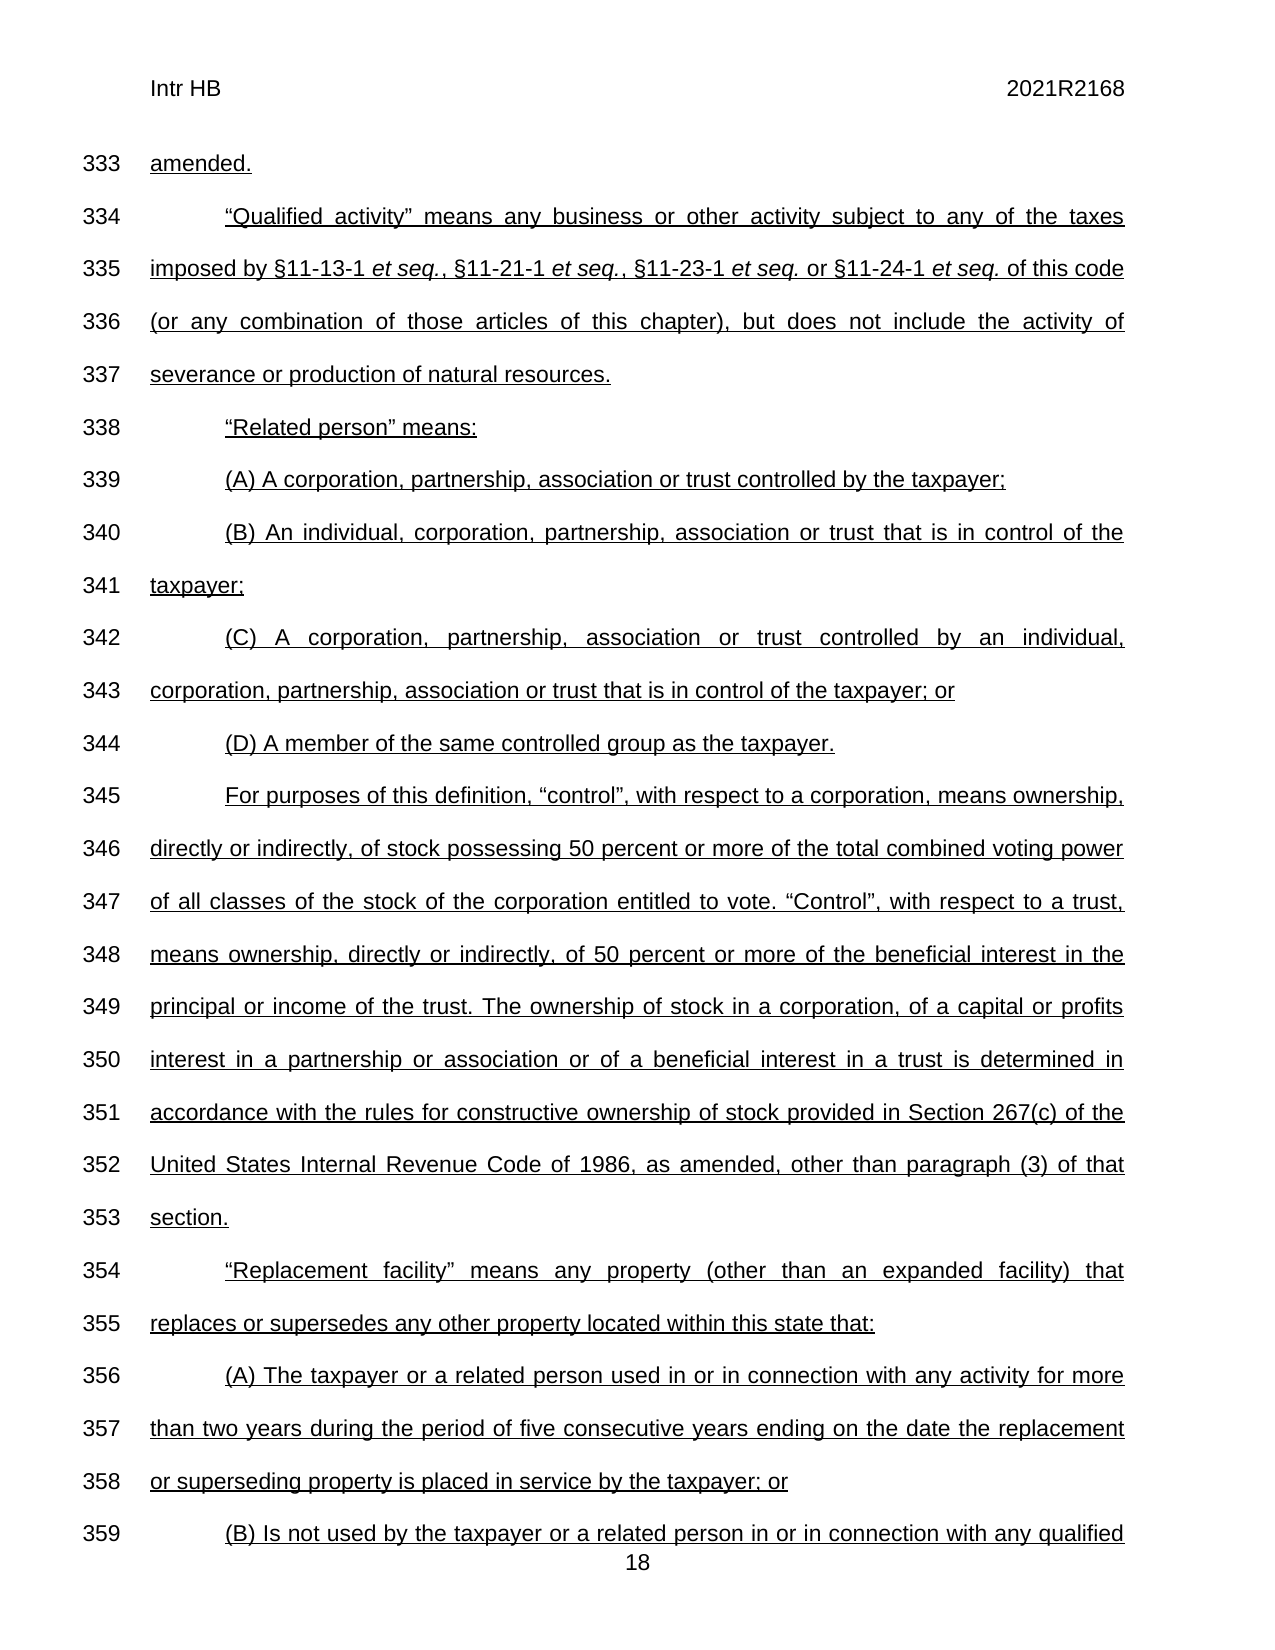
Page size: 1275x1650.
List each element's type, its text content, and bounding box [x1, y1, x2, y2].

text (B) An individual, corporation, partnership, association or trust that is in control of the taxpayer; [150, 519, 1125, 598]
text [150, 150, 1125, 176]
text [150, 1520, 1125, 1547]
text (A) The taxpayer or a related person used in or in connection with any activity for more than two years during the period of five consecutive years ending on the date the replacement or superseding property is placed in service by the taxpayer; or [150, 1439, 1125, 1494]
text For purposes of this definition, “control”, with respect to a corporation, means ownership, directly or indirectly, of stock possessing 50 percent or more of the total combined voting power of all classes of the stock of the corporation entitled to vote. “Control”, with respect to a trust, means ownership, directly or indirectly, of 50 percent or more of the beneficial interest in the principal or income of the trust. The ownership of stock in a corporation, of a capital or profits interest in a partnership or association or of a beneficial interest in a trust is determined in accordance with the rules for constructive ownership of stock provided in Section 267(c) of the United States Internal Revenue Code of 1986, as amended, other than paragraph (3) of that section. [150, 1175, 1125, 1231]
text “Qualified activity” means any business or other activity subject to any of the taxes imposed by §11-13-1 et seq., §11-21-1 et seq., §11-23-1 et seq. or §11-24-1 et seq. of this code (or any combination of those articles of this chapter), but does not include the activity of severance or production of natural resources. [150, 332, 1125, 387]
text “Related person” means: [150, 413, 1125, 440]
text (A) The taxpayer or a related person used in or in connection with any activity for more than two years during the period of five consecutive years ending on the date the replacement or superseding property is placed in service by the taxpayer; or [150, 1362, 1125, 1438]
text “Qualified activity” means any business or other activity subject to any of the taxes imposed by §11-13-1 et seq., §11-21-1 et seq., §11-23-1 et seq. or §11-24-1 et seq. of this code (or any combination of those articles of this chapter), but does not include the activity of severance or production of natural resources. [150, 203, 1125, 331]
text For purposes of this definition, “control”, with respect to a corporation, means ownership, directly or indirectly, of stock possessing 50 percent or more of the total combined voting power of all classes of the stock of the corporation entitled to vote. “Control”, with respect to a trust, means ownership, directly or indirectly, of 50 percent or more of the beneficial interest in the principal or income of the trust. The ownership of stock in a corporation, of a capital or profits interest in a partnership or association or of a beneficial interest in a trust is determined in accordance with the rules for constructive ownership of stock provided in Section 267(c) of the United States Internal Revenue Code of 1986, as amended, other than paragraph (3) of that section. [150, 782, 1125, 911]
text (D) A member of the same controlled group as the taxpayer. [150, 730, 1125, 756]
text “Replacement facility” means any property (other than an expanded facility) that replaces or supersedes any other property located within this state that: [150, 1257, 1125, 1336]
text For purposes of this definition, “control”, with respect to a corporation, means ownership, directly or indirectly, of stock possessing 50 percent or more of the total combined voting power of all classes of the stock of the corporation entitled to vote. “Control”, with respect to a trust, means ownership, directly or indirectly, of 50 percent or more of the beneficial interest in the principal or income of the trust. The ownership of stock in a corporation, of a capital or profits interest in a partnership or association or of a beneficial interest in a trust is determined in accordance with the rules for constructive ownership of stock provided in Section 267(c) of the United States Internal Revenue Code of 1986, as amended, other than paragraph (3) of that section. [150, 1123, 1125, 1174]
text (C) A corporation, partnership, association or trust controlled by an individual, corporation, partnership, association or trust that is in control of the taxpayer; or [150, 624, 1125, 703]
text For purposes of this definition, “control”, with respect to a corporation, means ownership, directly or indirectly, of stock possessing 50 percent or more of the total combined voting power of all classes of the stock of the corporation entitled to vote. “Control”, with respect to a trust, means ownership, directly or indirectly, of 50 percent or more of the beneficial interest in the principal or income of the trust. The ownership of stock in a corporation, of a capital or profits interest in a partnership or association or of a beneficial interest in a trust is determined in accordance with the rules for constructive ownership of stock provided in Section 267(c) of the United States Internal Revenue Code of 1986, as amended, other than paragraph (3) of that section. [150, 912, 1125, 963]
text For purposes of this definition, “control”, with respect to a corporation, means ownership, directly or indirectly, of stock possessing 50 percent or more of the total combined voting power of all classes of the stock of the corporation entitled to vote. “Control”, with respect to a trust, means ownership, directly or indirectly, of 50 percent or more of the beneficial interest in the principal or income of the trust. The ownership of stock in a corporation, of a capital or profits interest in a partnership or association or of a beneficial interest in a trust is determined in accordance with the rules for constructive ownership of stock provided in Section 267(c) of the United States Internal Revenue Code of 1986, as amended, other than paragraph (3) of that section. [150, 965, 1125, 1121]
text (A) A corporation, partnership, association or trust controlled by the taxpayer; [150, 466, 1125, 493]
